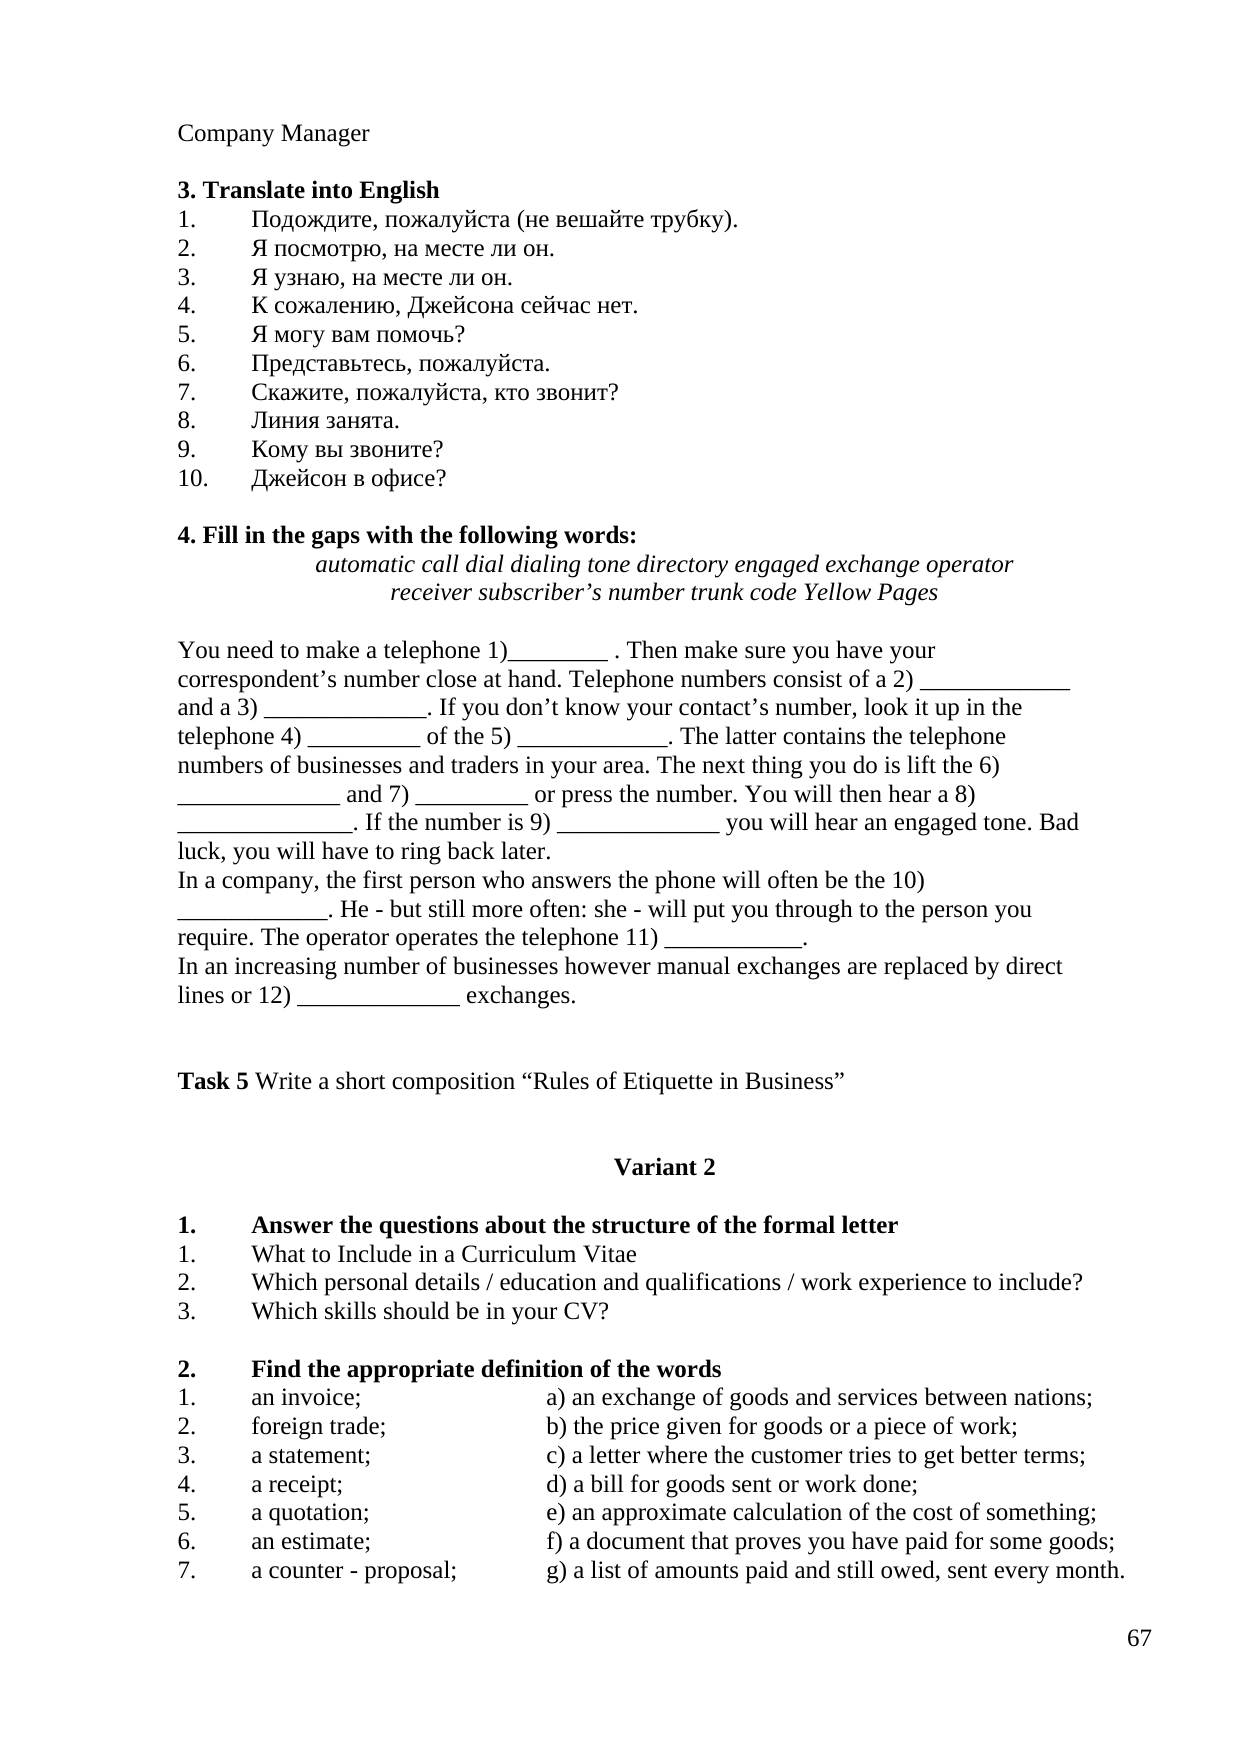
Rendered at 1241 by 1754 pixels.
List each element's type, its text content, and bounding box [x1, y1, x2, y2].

text telephone 4) _________ of the 5) ____________. The latter contains the telephone [177, 721, 1152, 750]
text _____________ and 7) _________ or press the number. You will then hear a 8) [177, 779, 1152, 807]
text 5. Я могу вам помочь? [177, 319, 1152, 348]
text 5. a quotation; e) an approximate calculation of the cost of something; [177, 1497, 1152, 1526]
text 4. К сожалению, Джейсона сейчас нет. [177, 291, 1152, 319]
text In a company, the first person who answers the phone will often be the 10) [177, 865, 1152, 894]
text 1. Подождите, пожалуйста (не вешайте трубку). [177, 204, 1152, 233]
text In an increasing number of businesses however manual exchanges are replaced by direct [177, 951, 1152, 980]
text 4. a receipt; d) a bill for goods sent or work done; [177, 1469, 1152, 1497]
text Variant 2 [177, 1152, 1152, 1181]
text 1. What to Include in a Curriculum Vitae [177, 1239, 1152, 1267]
text luck, you will have to ring back later. [177, 836, 1152, 865]
text 3. Which skills should be in your CV? [177, 1296, 1152, 1325]
text 3. Translate into English [177, 176, 1152, 204]
text 9. Кому вы звоните? [177, 434, 1152, 463]
text 2. Which personal details / education and qualifications / work experience to include? [177, 1267, 1152, 1296]
text 1. an invoice; a) an exchange of goods and services between nations; [177, 1382, 1152, 1411]
text and a 3) _____________. If you don’t know your contact’s number, look it up in the [177, 692, 1152, 721]
text receiver subscriber’s number trunk code Yellow Pages [177, 577, 1152, 606]
text ____________. He - but still more often: she - will put you through to the person you [177, 894, 1152, 922]
text 4. Fill in the gaps with the following words: [177, 520, 1152, 549]
text 1. Answer the questions about the structure of the formal letter [177, 1210, 1152, 1239]
text 3. Я узнаю, на месте ли он. [177, 262, 1152, 291]
text 6. Представьтесь, пожалуйста. [177, 348, 1152, 377]
text 2. foreign trade; b) the price given for goods or a piece of work; [177, 1411, 1152, 1440]
text require. The operator operates the telephone 11) ___________. [177, 922, 1152, 951]
text You need to make a telephone 1)________ . Then make sure you have your [177, 635, 1152, 664]
text ______________. If the number is 9) _____________ you will hear an engaged tone. Bad [177, 807, 1152, 836]
text 7. a counter - proposal; g) a list of amounts paid and still owed, sent every month. [177, 1555, 1152, 1584]
text 8. Линия занята. [177, 406, 1152, 434]
text 3. a statement; c) a letter where the customer tries to get better terms; [177, 1440, 1152, 1469]
text 2. Find the appropriate definition of the words [177, 1354, 1152, 1382]
text Company Manager [177, 118, 1152, 147]
text lines or 12) _____________ exchanges. [177, 980, 1152, 1009]
text correspondent’s number close at hand. Telephone numbers consist of a 2) ____________ [177, 664, 1152, 692]
text 2. Я посмотрю, на месте ли он. [177, 233, 1152, 262]
text 6. an estimate; f) a document that proves you have paid for some goods; [177, 1526, 1152, 1555]
text automatic call dial dialing tone directory engaged exchange operator [177, 549, 1152, 577]
text Task 5 Write a short composition “Rules of Etiquette in Business” [177, 1066, 1152, 1095]
text 7. Скажите, пожалуйста, кто звонит? [177, 377, 1152, 406]
text 10. Джейсон в офисе? [177, 463, 1152, 492]
text numbers of businesses and traders in your area. The next thing you do is lift the 6) [177, 750, 1152, 779]
